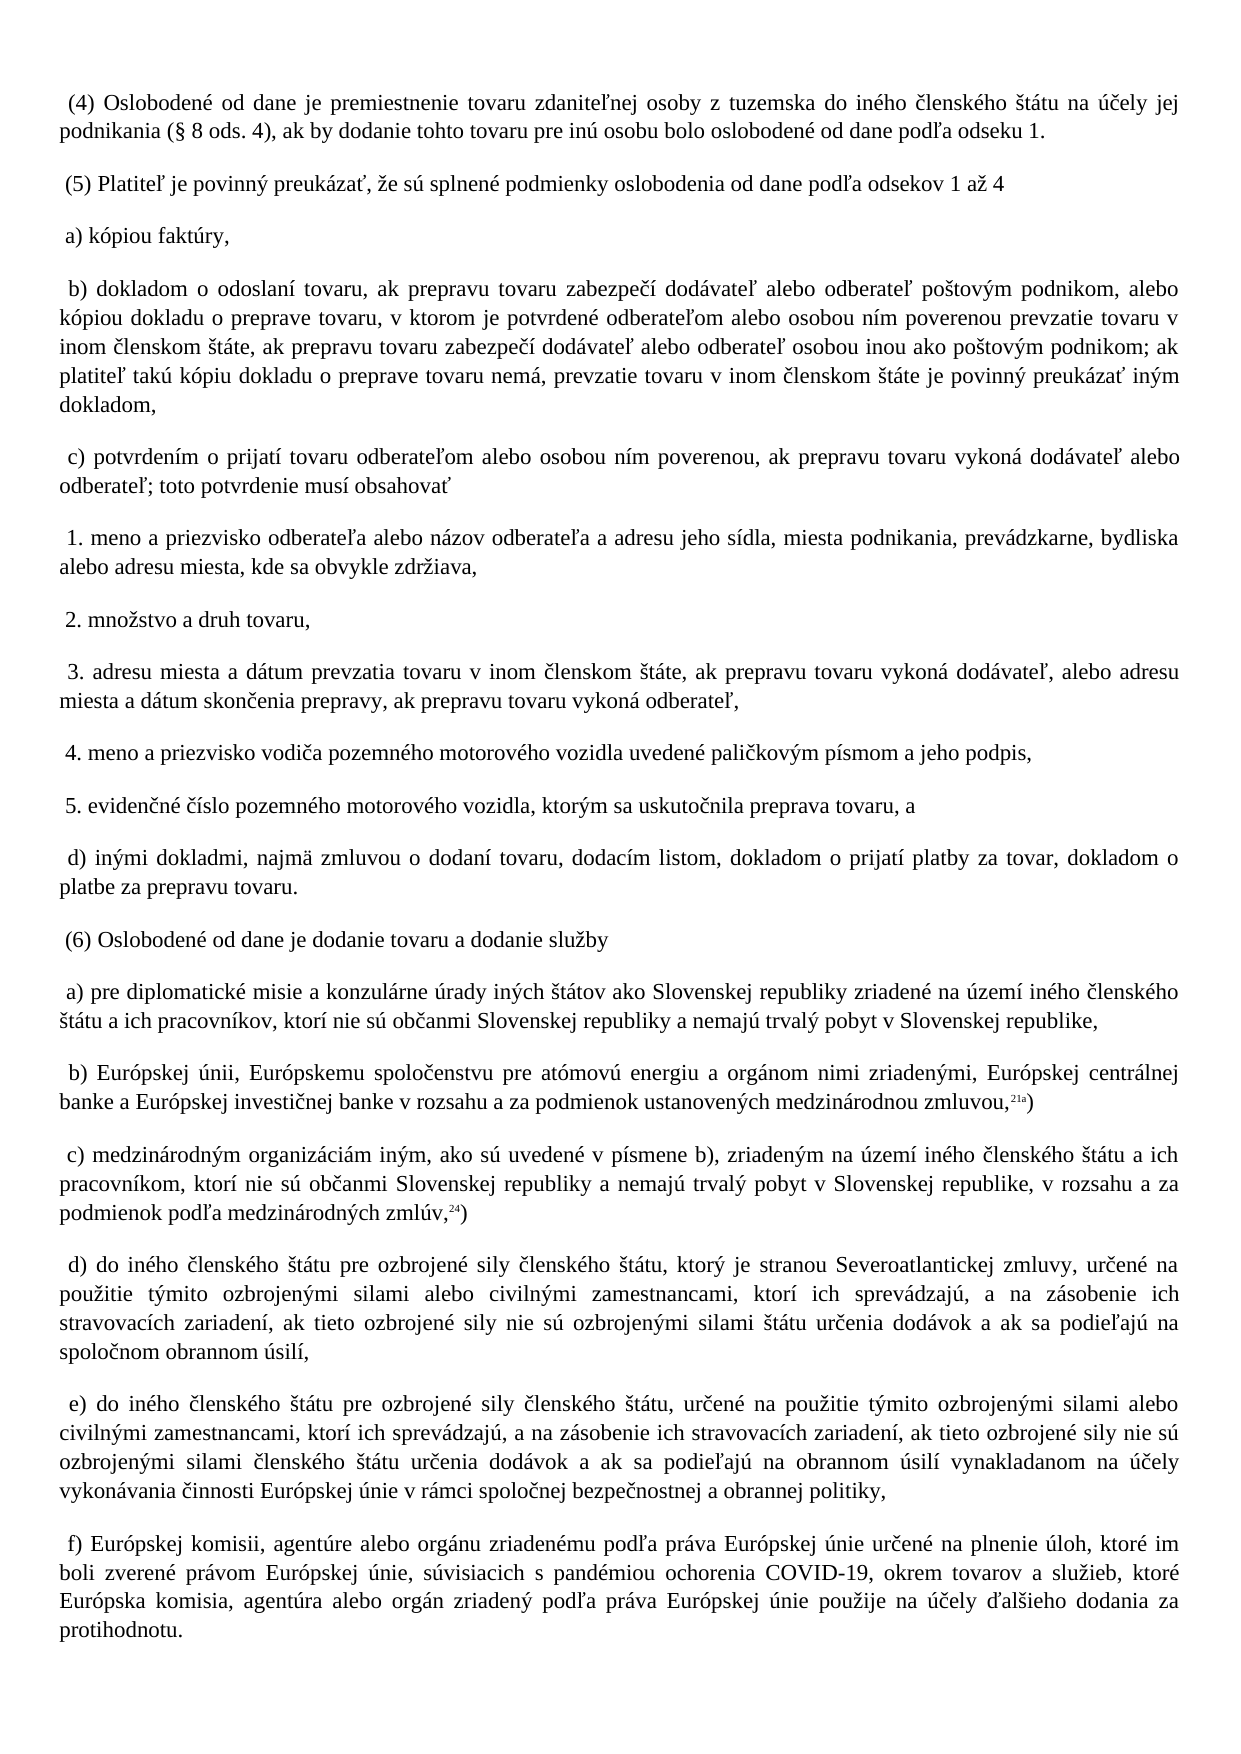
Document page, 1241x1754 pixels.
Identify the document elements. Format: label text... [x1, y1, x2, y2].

text d) do iného členského štátu pre ozbrojené sily členského štátu, ktorý je stranou Severoatlantickej zmluvy, určené na použitie týmito ozbrojenými silami alebo civilnými zamestnancami, ktorí ich sprevádzajú, a na zásobenie ich stravovacích zariadení, ak tieto ozbrojené sily nie sú ozbrojenými silami štátu určenia dodávok a ak sa podieľajú na spoločnom obrannom úsilí, [59, 1251, 1181, 1364]
text 2. množstvo a druh tovaru, [59, 606, 1181, 632]
text f) Európskej komisii, agentúre alebo orgánu zriadenému podľa práva Európskej únie určené na plnenie úloh, ktoré im boli zverené právom Európskej únie, súvisiacich s pandémiou ochorenia COVID-19, okrem tovarov a služieb, ktoré Európska komisia, agentúra alebo orgán zriadený podľa práva Európskej únie použije na účely ďalšieho dodania za protihodnotu. [59, 1529, 1181, 1643]
text 1. meno a priezvisko odberateľa alebo názov odberateľa a adresu jeho sídla, miesta podnikania, prevádzkarne, bydliska alebo adresu miesta, kde sa obvykle zdržiava, [59, 524, 1181, 580]
text b) dokladom o odoslaní tovaru, ak prepravu tovaru zabezpečí dodávateľ alebo odberateľ poštovým podnikom, alebo kópiou dokladu o preprave tovaru, v ktorom je potvrdené odberateľom alebo osobou ním poverenou prevzatie tovaru v inom členskom štáte, ak prepravu tovaru zabezpečí dodávateľ alebo odberateľ osobou inou ako poštovým podnikom; ak platiteľ takú kópiu dokladu o preprave tovaru nemá, prevzatie tovaru v inom členskom štáte je povinný preukázať iným dokladom, [59, 275, 1181, 417]
text 5. evidenčné číslo pozemného motorového vozidla, ktorým sa uskutočnila preprava tovaru, a [59, 792, 1181, 818]
text b) Európskej únii, Európskemu spoločenstvu pre atómovú energiu a orgánom nimi zriadenými, Európskej centrálnej banke a Európskej investičnej banke v rozsahu a za podmienok ustanovených medzinárodnou zmluvou,21a) [59, 1059, 1181, 1115]
text 3. adresu miesta a dátum prevzatia tovaru v inom členskom štáte, ak prepravu tovaru vykoná dodávateľ, alebo adresu miesta a dátum skončenia prepravy, ak prepravu tovaru vykoná odberateľ, [59, 658, 1181, 713]
text c) medzinárodným organizáciám iným, ako sú uvedené v písmene b), zriadeným na území iného členského štátu a ich pracovníkom, ktorí nie sú občanmi Slovenskej republiky a nemajú trvalý pobyt v Slovenskej republike, v rozsahu a za podmienok podľa medzinárodných zmlúv,24) [59, 1141, 1181, 1225]
text a) kópiou faktúry, [59, 222, 1181, 249]
text (5) Platiteľ je povinný preukázať, že sú splnené podmienky oslobodenia od dane podľa odsekov 1 až 4 [59, 170, 1181, 196]
text 4. meno a priezvisko vodiča pozemného motorového vozidla uvedené paličkovým písmom a jeho podpis, [59, 739, 1181, 766]
text d) inými dokladmi, najmä zmluvou o dodaní tovaru, dodacím listom, dokladom o prijatí platby za tovar, dokladom o platbe za prepravu tovaru. [59, 844, 1181, 899]
text c) potvrdením o prijatí tovaru odberateľom alebo osobou ním poverenou, ak prepravu tovaru vykoná dodávateľ alebo odberateľ; toto potvrdenie musí obsahovať [59, 443, 1181, 498]
text e) do iného členského štátu pre ozbrojené sily členského štátu, určené na použitie týmito ozbrojenými silami alebo civilnými zamestnancami, ktorí ich sprevádzajú, a na zásobenie ich stravovacích zariadení, ak tieto ozbrojené sily nie sú ozbrojenými silami členského štátu určenia dodávok a ak sa podieľajú na obrannom úsilí vynakladanom na účely vykonávania činnosti Európskej únie v rámci spoločnej bezpečnostnej a obrannej politiky, [59, 1390, 1181, 1503]
text (4) Oslobodené od dane je premiestnenie tovaru zdaniteľnej osoby z tuzemska do iného členského štátu na účely jej podnikania (§ 8 ods. 4), ak by dodanie tohto tovaru pre inú osobu bolo oslobodené od dane podľa odseku 1. [59, 89, 1181, 144]
text (6) Oslobodené od dane je dodanie tovaru a dodanie služby [59, 926, 1181, 952]
text a) pre diplomatické misie a konzulárne úrady iných štátov ako Slovenskej republiky zriadené na území iného členského štátu a ich pracovníkov, ktorí nie sú občanmi Slovenskej republiky a nemajú trvalý pobyt v Slovenskej republike, [59, 978, 1181, 1033]
